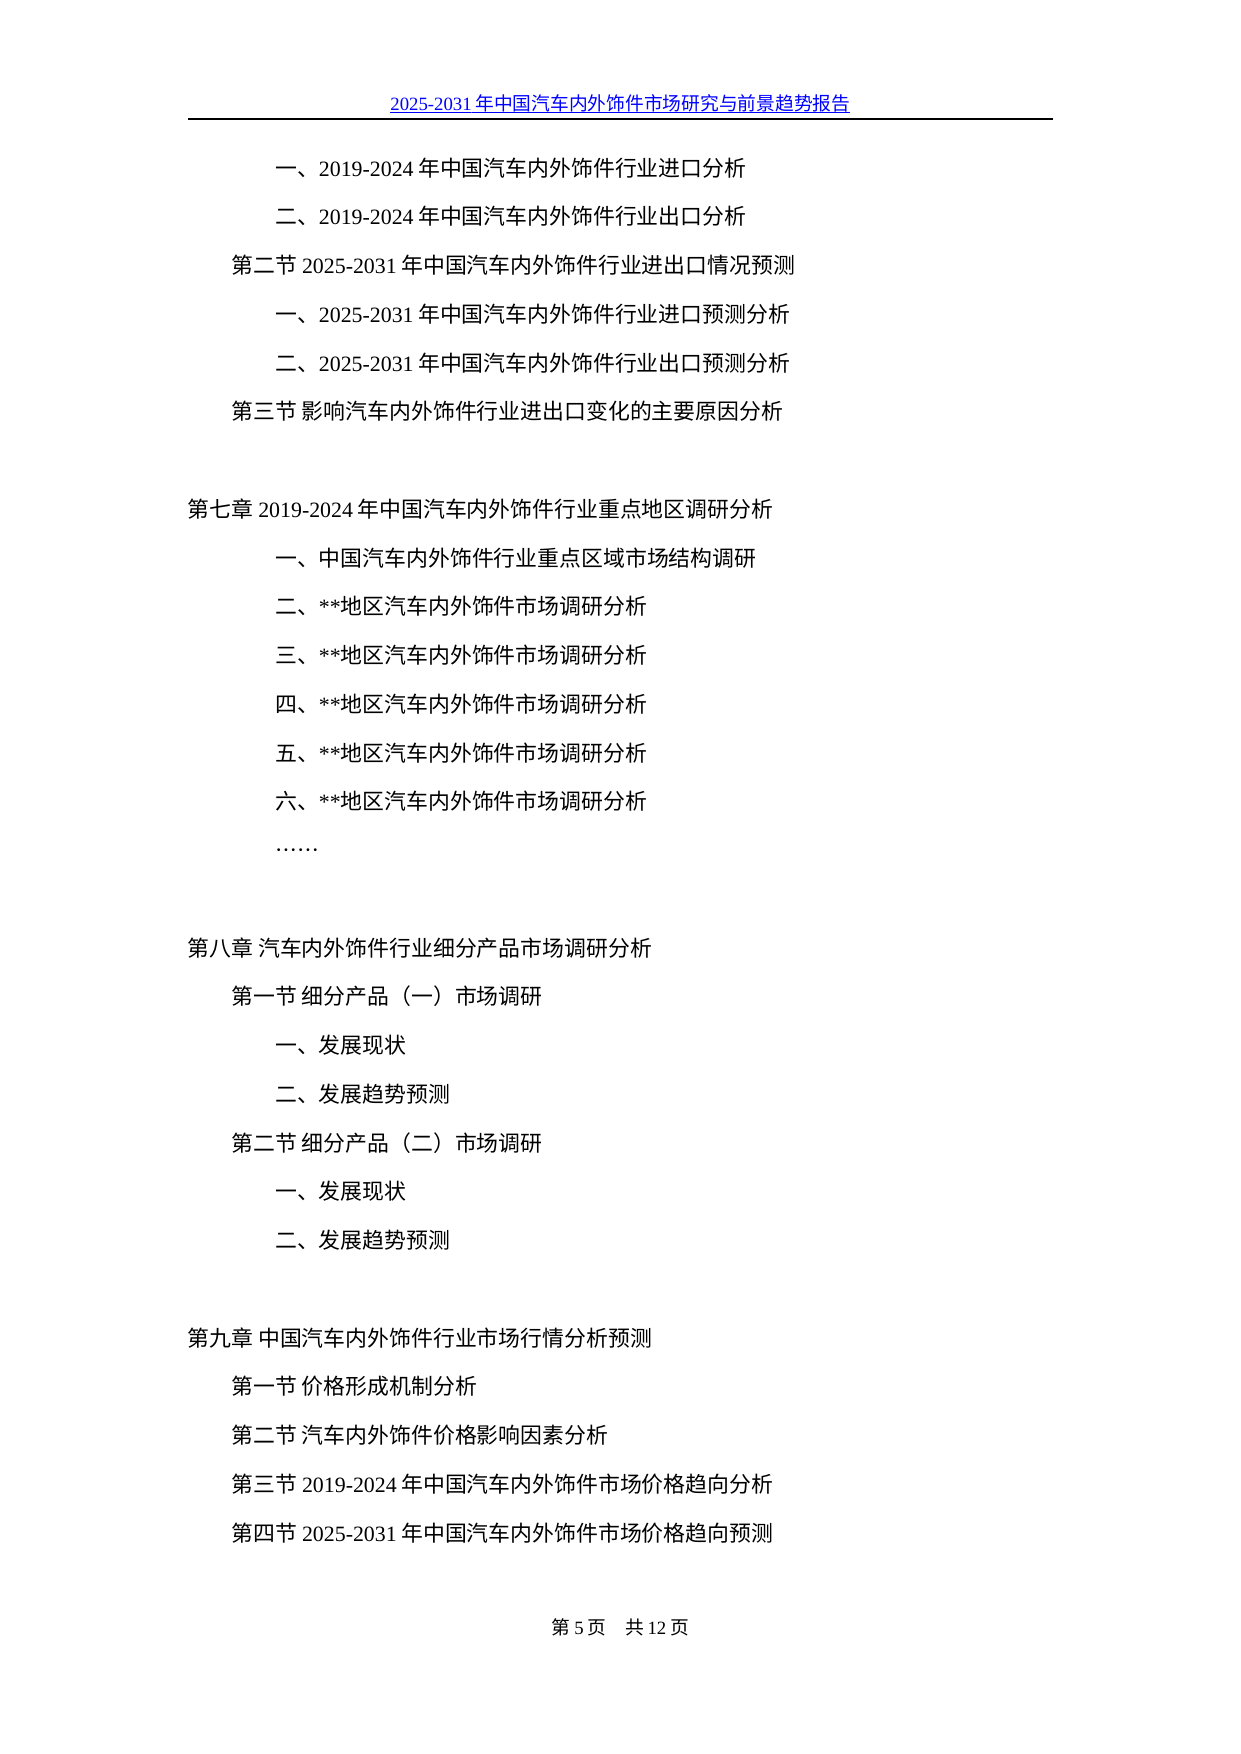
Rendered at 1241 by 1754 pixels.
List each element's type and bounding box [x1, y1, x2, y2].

text [187, 150, 1053, 1548]
